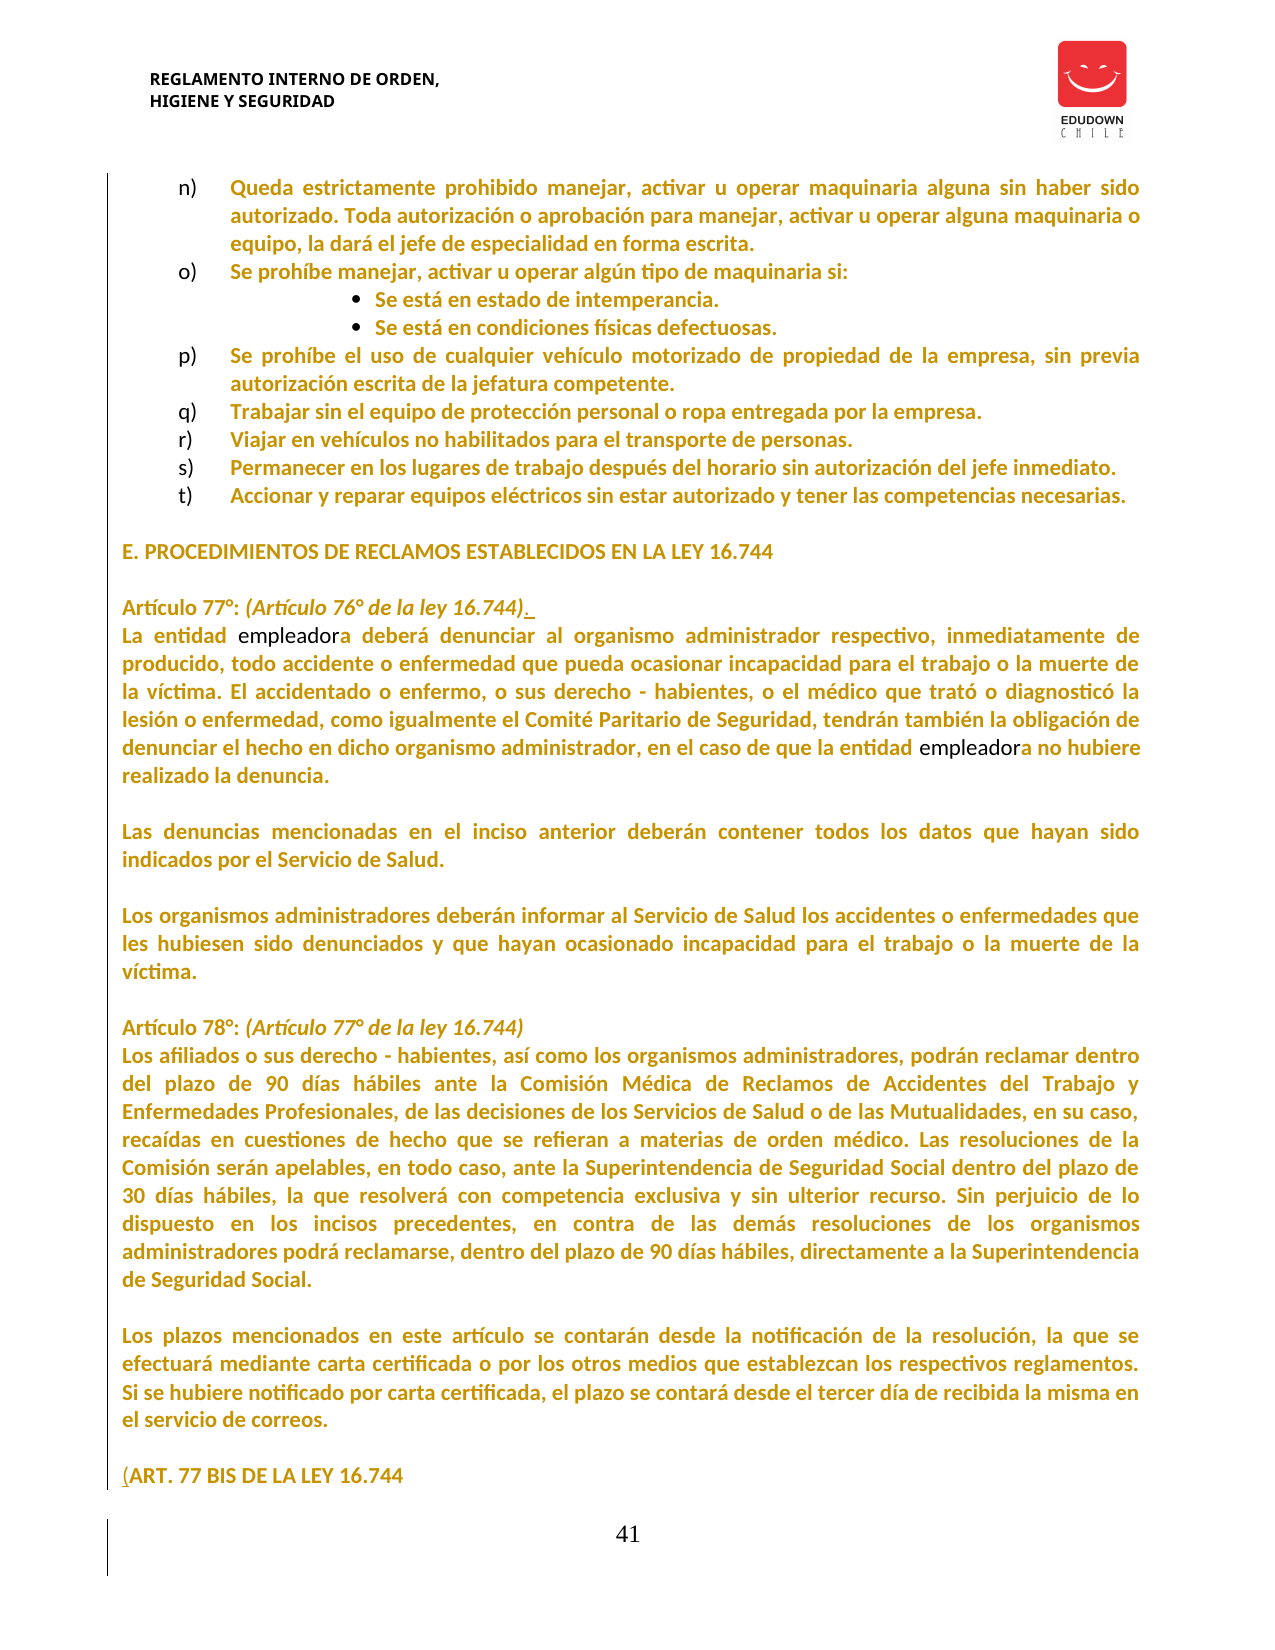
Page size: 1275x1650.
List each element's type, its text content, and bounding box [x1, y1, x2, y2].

text ART. 77 BIS DE LA LEY 16.744 [122, 1462, 1141, 1490]
text Los afiliados o sus derecho - habientes, así como los organismos administradores, podrán reclamar dentro del plazo de 90 días hábiles ante la Comisión Médica de Reclamos de Accidentes del Trabajo y Enfermedades Profesionales, de las decisiones de los Servicios de Salud o de las Mutualidades, en su caso, recaídas en cuestiones de hecho que se refieran a materias de orden médico. Las resoluciones de la Comisión serán apelables, en todo caso, ante la Superintendencia de Seguridad Social dentro del plazo de 30 días hábiles, la que resolverá con competencia exclusiva y sin ulterior recurso. Sin perjuicio de lo dispuesto en los incisos precedentes, en contra de las demás resoluciones de los organismos administradores podrá reclamarse, dentro del plazo de 90 días hábiles, directamente a la Superintendencia de Seguridad Social. [122, 1041, 1141, 1293]
text Los organismos administradores deberán informar al Servicio de Salud los accidentes o enfermedades que les hubiesen sido denunciados y que hayan ocasionado incapacidad para el trabajo o la muerte de la víctima. [122, 901, 1141, 985]
text La entidad empleadora deberá denunciar al organismo administrador respectivo, inmediatamente de producido, todo accidente o enfermedad que pueda ocasionar incapacidad para el trabajo o la muerte de la víctima. El accidentado o enfermo, o sus derecho - habientes, o el médico que trató o diagnosticó la lesión o enfermedad, como igualmente el Comité Paritario de Seguridad, tendrán también la obligación de denunciar el hecho en dicho organismo administrador, en el caso de que la entidad empleadora no hubiere realizado la denuncia. [122, 621, 1141, 789]
list Queda estrictamente prohibido manejar, activar u operar maquinaria alguna sin haber sido autorizado. Toda autorización o aprobación para manejar, activar u operar alguna maquinaria o equipo, la dará el jefe de especialidad en forma escrita. [178, 173, 1141, 257]
picture [1052, 35, 1133, 144]
list Se está en estado de intemperancia. [352, 285, 1141, 313]
list Permanecer en los lugares de trabajo después del horario sin autorización del jefe inmediato. [178, 453, 1141, 481]
text Artículo 78°: (Artículo 77° de la ley 16.744) [122, 1013, 1141, 1041]
text Los plazos mencionados en este artículo se contarán desde la notificación de la resolución, la que se efectuará mediante carta certificada o por los otros medios que establezcan los respectivos reglamentos. Si se hubiere notificado por carta certificada, el plazo se contará desde el tercer día de recibida la misma en el servicio de correos. [122, 1322, 1141, 1434]
list Se prohíbe manejar, activar u operar algún tipo de maquinaria si: [178, 257, 1141, 285]
list Se prohíbe el uso de cualquier vehículo motorizado de propiedad de la empresa, sin previa autorización escrita de la jefatura competente. [178, 341, 1141, 397]
list Viajar en vehículos no habilitados para el transporte de personas. [178, 425, 1141, 453]
text Las denuncias mencionadas en el inciso anterior deberán contener todos los datos que hayan sido indicados por el Servicio de Salud. [122, 817, 1141, 873]
list Accionar y reparar equipos eléctricos sin estar autorizado y tener las competencias necesarias. [178, 481, 1141, 509]
text Artículo 77°: (Artículo 76° de la ley 16.744) [122, 593, 1141, 621]
list Trabajar sin el equipo de protección personal o ropa entregada por la empresa. [178, 397, 1141, 425]
list Se está en condiciones físicas defectuosas. [352, 313, 1141, 341]
subtitle E. PROCEDIMIENTOS DE RECLAMOS ESTABLECIDOS EN LA LEY 16.744 [122, 537, 1141, 565]
